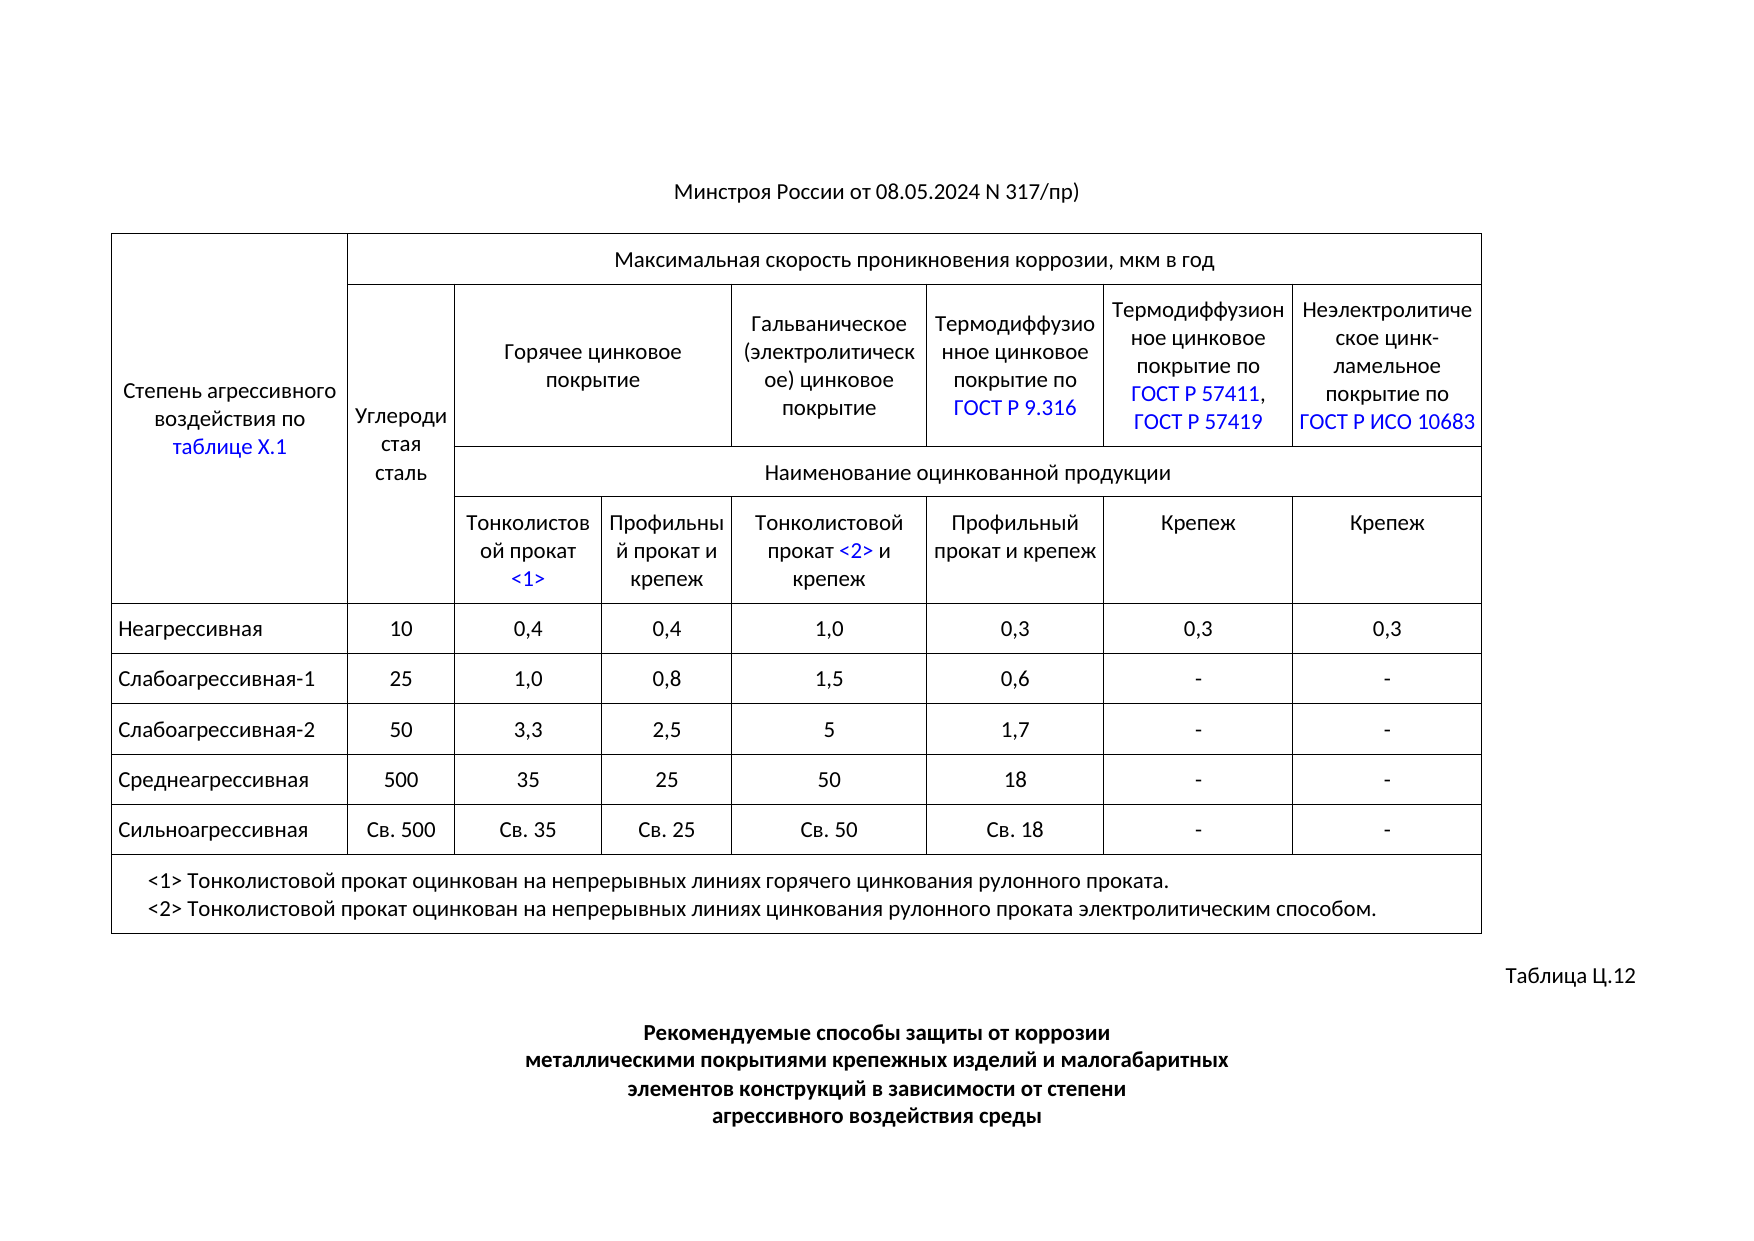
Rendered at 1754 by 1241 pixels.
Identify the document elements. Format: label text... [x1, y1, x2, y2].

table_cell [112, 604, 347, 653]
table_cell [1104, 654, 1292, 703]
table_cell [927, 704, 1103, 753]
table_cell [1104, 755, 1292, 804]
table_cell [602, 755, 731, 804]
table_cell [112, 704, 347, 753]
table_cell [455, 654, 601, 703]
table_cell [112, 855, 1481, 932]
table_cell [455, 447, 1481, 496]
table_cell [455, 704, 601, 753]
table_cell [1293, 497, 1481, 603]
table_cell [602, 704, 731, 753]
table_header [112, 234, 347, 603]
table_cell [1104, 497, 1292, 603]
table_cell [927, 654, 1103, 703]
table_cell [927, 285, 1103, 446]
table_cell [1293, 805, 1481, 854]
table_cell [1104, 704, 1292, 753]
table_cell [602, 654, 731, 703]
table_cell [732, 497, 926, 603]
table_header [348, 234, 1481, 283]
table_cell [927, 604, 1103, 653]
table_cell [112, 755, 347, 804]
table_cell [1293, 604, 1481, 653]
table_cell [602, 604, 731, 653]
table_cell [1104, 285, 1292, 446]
text металлическими покрытиями крепежных изделий и малогабаритных [118, 1046, 1636, 1074]
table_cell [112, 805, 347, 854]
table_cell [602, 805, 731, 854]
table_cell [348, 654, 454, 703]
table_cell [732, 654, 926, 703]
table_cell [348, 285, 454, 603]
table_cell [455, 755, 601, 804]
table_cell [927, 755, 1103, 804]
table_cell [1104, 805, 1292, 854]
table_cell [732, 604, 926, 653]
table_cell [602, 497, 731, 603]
text агрессивного воздействия среды [118, 1102, 1636, 1130]
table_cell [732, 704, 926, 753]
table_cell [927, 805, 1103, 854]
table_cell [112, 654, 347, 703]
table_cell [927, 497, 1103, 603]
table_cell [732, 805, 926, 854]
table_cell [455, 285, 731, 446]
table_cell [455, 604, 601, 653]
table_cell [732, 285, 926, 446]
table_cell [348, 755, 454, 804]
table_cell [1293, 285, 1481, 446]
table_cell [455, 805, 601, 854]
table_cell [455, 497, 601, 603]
text Таблица Ц.12 [118, 962, 1636, 989]
text элементов конструкций в зависимости от степени [118, 1074, 1636, 1102]
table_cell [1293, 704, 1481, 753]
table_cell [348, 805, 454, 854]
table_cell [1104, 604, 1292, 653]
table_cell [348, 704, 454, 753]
text Рекомендуемые способы защиты от коррозии [118, 1018, 1636, 1046]
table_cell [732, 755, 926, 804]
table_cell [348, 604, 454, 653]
text Минстроя России от 08.05.2024 N 317/пр) [118, 177, 1636, 205]
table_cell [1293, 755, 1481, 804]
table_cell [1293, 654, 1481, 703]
